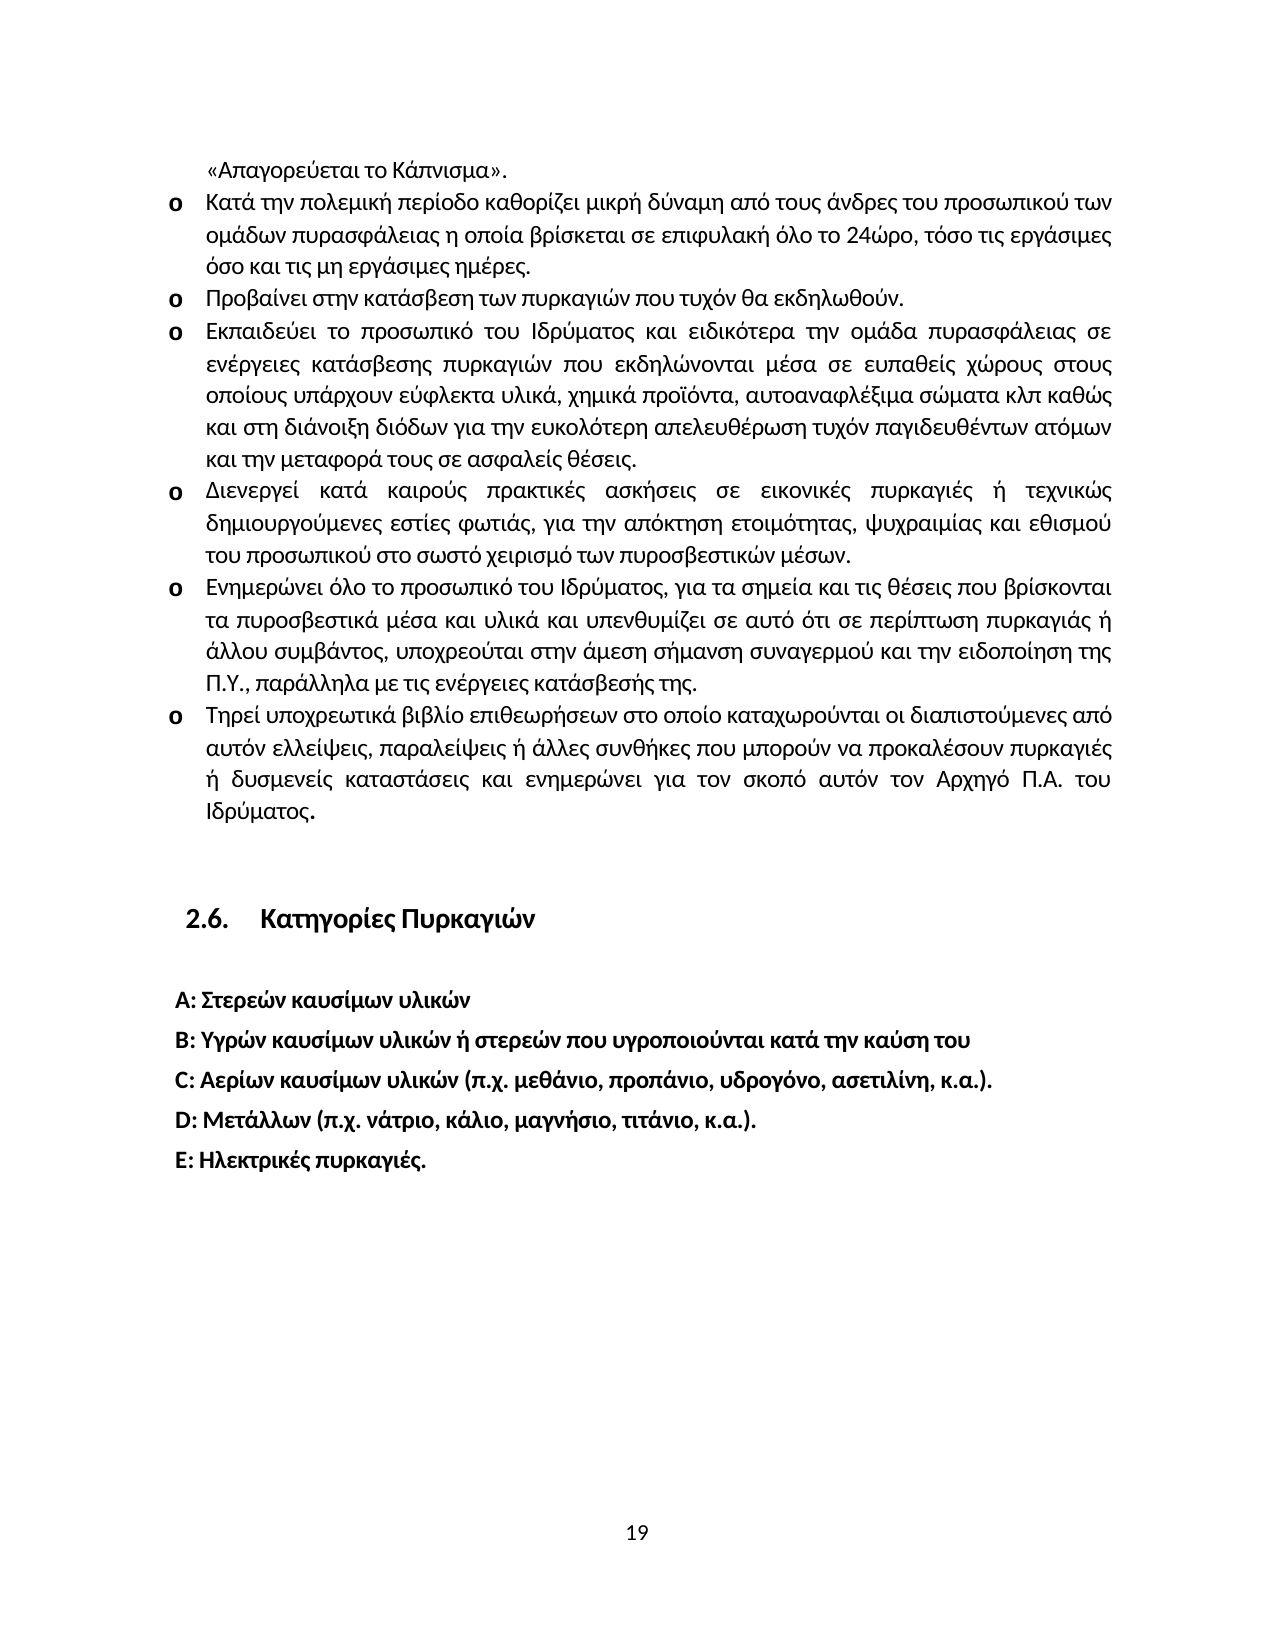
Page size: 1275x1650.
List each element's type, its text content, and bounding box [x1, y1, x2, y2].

list Κατηγορίες Πυρκαγιών [185, 897, 1112, 937]
list Κατά την πολεμική περίοδο καθορίζει μικρή δύναμη από τους άνδρες του προσωπικού των ομάδων πυρασφάλειας η οποία βρίσκεται σε επιφυλακή όλο το 24ώρο, τόσο τις εργάσιμες όσο και τις μη εργάσιμες ημέρες. [168, 186, 1112, 282]
text D: Μετάλλων (π.χ. νάτριο, κάλιο, μαγνήσιο, τιτάνιο, κ.α.). [175, 1098, 1112, 1138]
list Ενημερώνει όλο το προσωπικό του Ιδρύματος, για τα σημεία και τις θέσεις που βρίσκονται τα πυροσβεστικά μέσα και υλικά και υπενθυμίζει σε αυτό ότι σε περίπτωση πυρκαγιάς ή άλλου συμβάντος, υποχρεούται στην άμεση σήμανση συναγερμού και την ειδοποίηση της Π.Υ., παράλληλα με τις ενέργειες κατάσβεσής της. [168, 571, 1112, 699]
list Προβαίνει στην κατάσβεση των πυρκαγιών που τυχόν θα εκδηλωθούν. [168, 282, 1112, 315]
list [168, 154, 1112, 186]
list Διενεργεί κατά καιρούς πρακτικές ασκήσεις σε εικονικές πυρκαγιές ή τεχνικώς δημιουργούμενες εστίες φωτιάς, για την απόκτηση ετοιμότητας, ψυχραιμίας και εθισμού του προσωπικού στο σωστό χειρισμό των πυροσβεστικών μέσων. [168, 474, 1112, 571]
list Τηρεί υποχρεωτικά βιβλίο επιθεωρήσεων στο οποίο καταχωρούνται οι διαπιστούμενες από αυτόν ελλείψεις, παραλείψεις ή άλλες συνθήκες που μπορούν να προκαλέσουν πυρκαγιές ή δυσμενείς καταστάσεις και ενημερώνει για τον σκοπό αυτόν τον Αρχηγό Π.Α. του Ιδρύματος. [168, 699, 1112, 827]
text B: Υγρών καυσίμων υλικών ή στερεών που υγροποιούνται κατά την καύση του [175, 1018, 1112, 1058]
list Εκπαιδεύει το προσωπικό του Ιδρύματος και ειδικότερα την ομάδα πυρασφάλειας σε ενέργειες κατάσβεσης πυρκαγιών που εκδηλώνονται μέσα σε ευπαθείς χώρους στους οποίους υπάρχουν εύφλεκτα υλικά, χημικά προϊόντα, αυτοαναφλέξιμα σώματα κλπ καθώς και στη διάνοιξη διόδων για την ευκολότερη απελευθέρωση τυχόν παγιδευθέντων ατόμων και την μεταφορά τους σε ασφαλείς θέσεις. [168, 315, 1112, 474]
text Α: Στερεών καυσίμων υλικών [175, 977, 1112, 1018]
text C: Αερίων καυσίμων υλικών (π.χ. μεθάνιο, προπάνιο, υδρογόνο, ασετιλίνη, κ.α.). [175, 1058, 1112, 1098]
text E: Ηλεκτρικές πυρκαγιές. [175, 1138, 1112, 1178]
